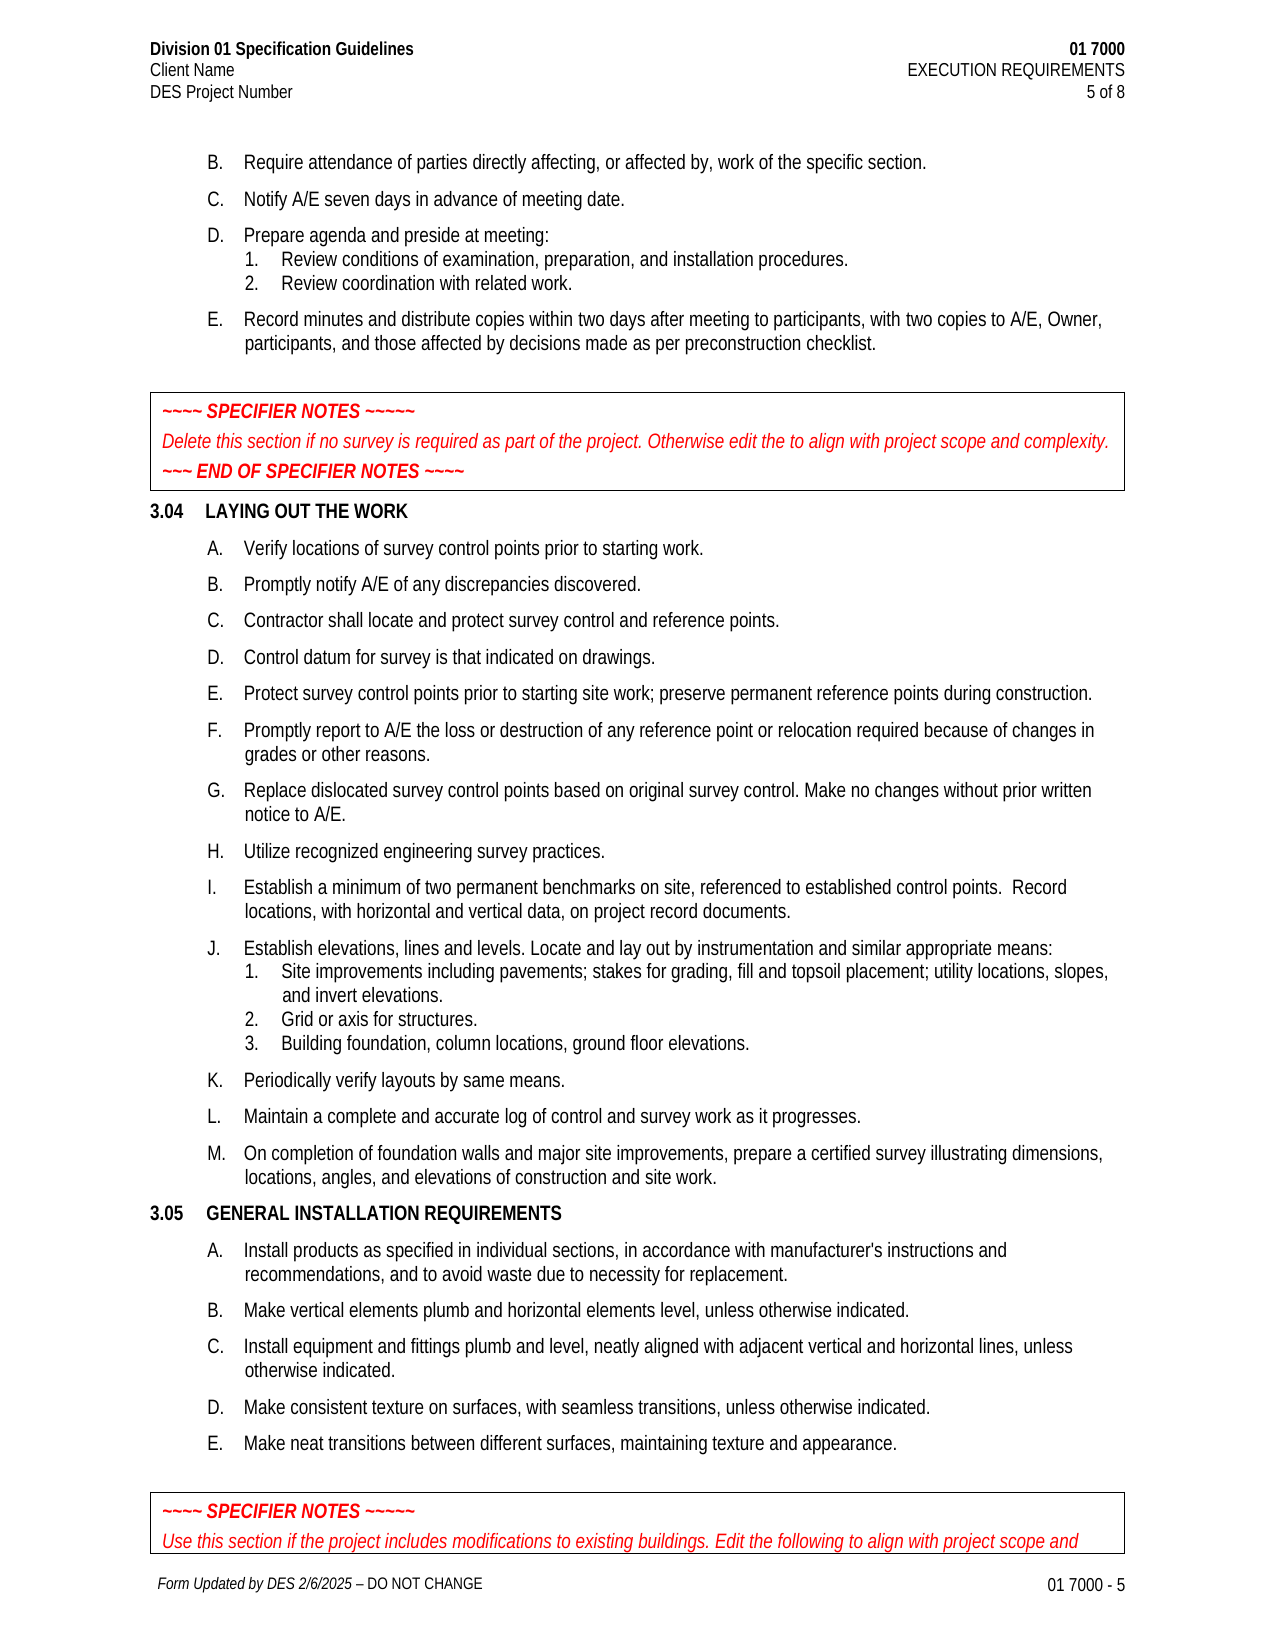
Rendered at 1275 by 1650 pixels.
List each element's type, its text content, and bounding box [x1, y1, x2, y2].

text E. Record minutes and distribute copies within two days after meeting to participants, with two copies to A/E, Owner, participants, and those affected by decisions made as per preconstruction checklist. [207, 307, 1125, 355]
text A. Verify locations of survey control points prior to starting work. [207, 535, 1125, 559]
text 2. Review coordination with related work. [244, 271, 1125, 295]
text H. Utilize recognized engineering survey practices. [207, 838, 1125, 862]
text C. Notify A/E seven days in advance of meeting date. [207, 186, 1125, 210]
text F. Promptly report to A/E the loss or destruction of any reference point or relocation required because of changes in grades or other reasons. [207, 718, 1125, 766]
text G. Replace dislocated survey control points based on original survey control. Make no changes without prior written notice to A/E. [207, 778, 1125, 826]
text 3.04 LAYING OUT THE WORK [150, 499, 1125, 523]
text D. Make consistent texture on surfaces, with seamless transitions, unless otherwise indicated. [207, 1395, 1125, 1419]
text B. Make vertical elements plumb and horizontal elements level, unless otherwise indicated. [207, 1298, 1125, 1322]
text E. Protect survey control points prior to starting site work; preserve permanent reference points during construction. [207, 681, 1125, 705]
text B. Promptly notify A/E of any discrepancies discovered. [207, 572, 1125, 596]
text 2. Grid or axis for structures. [244, 1007, 1125, 1031]
text E. Make neat transitions between different surfaces, maintaining texture and appearance. [207, 1431, 1125, 1455]
text 3. Building foundation, column locations, ground floor elevations. [244, 1031, 1125, 1055]
text K. Periodically verify layouts by same means. [207, 1068, 1125, 1092]
text D. Prepare agenda and preside at meeting: [207, 223, 1125, 247]
text A. Install products as specified in individual sections, in accordance with manufacturer's instructions and recommendations, and to avoid waste due to necessity for replacement. [207, 1237, 1125, 1285]
text 1. Site improvements including pavements; stakes for grading, fill and topsoil placement; utility locations, slopes, and invert elevations. [244, 959, 1125, 1007]
text C. Install equipment and fittings plumb and level, neatly aligned with adjacent vertical and horizontal lines, unless otherwise indicated. [207, 1334, 1125, 1382]
text M. On completion of foundation walls and major site improvements, prepare a certified survey illustrating dimensions, locations, angles, and elevations of construction and site work. [207, 1141, 1125, 1188]
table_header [151, 1493, 1124, 1553]
text B. Require attendance of parties directly affecting, or affected by, work of the specific section. [207, 150, 1125, 174]
text C. Contractor shall locate and protect survey control and reference points. [207, 608, 1125, 632]
text I. Establish a minimum of two permanent benchmarks on site, referenced to established control points. Record locations, with horizontal and vertical data, on project record documents. [207, 875, 1125, 923]
text J. Establish elevations, lines and levels. Locate and lay out by instrumentation and similar appropriate means: [207, 935, 1125, 959]
text 1. Review conditions of examination, preparation, and installation procedures. [244, 247, 1125, 271]
text D. Control datum for survey is that indicated on drawings. [207, 645, 1125, 669]
table_header ~~~~ SPECIFIER NOTES ~~~~~ Delete this section if no survey is required as part of the project. Otherwise edit the to align with project scope and complexity. ~~~ END OF SPECIFIER NOTES ~~~~ [151, 393, 1124, 489]
text L. Maintain a complete and accurate log of control and survey work as it progresses. [207, 1104, 1125, 1128]
text 3.05 GENERAL INSTALLATION REQUIREMENTS [150, 1201, 1125, 1225]
